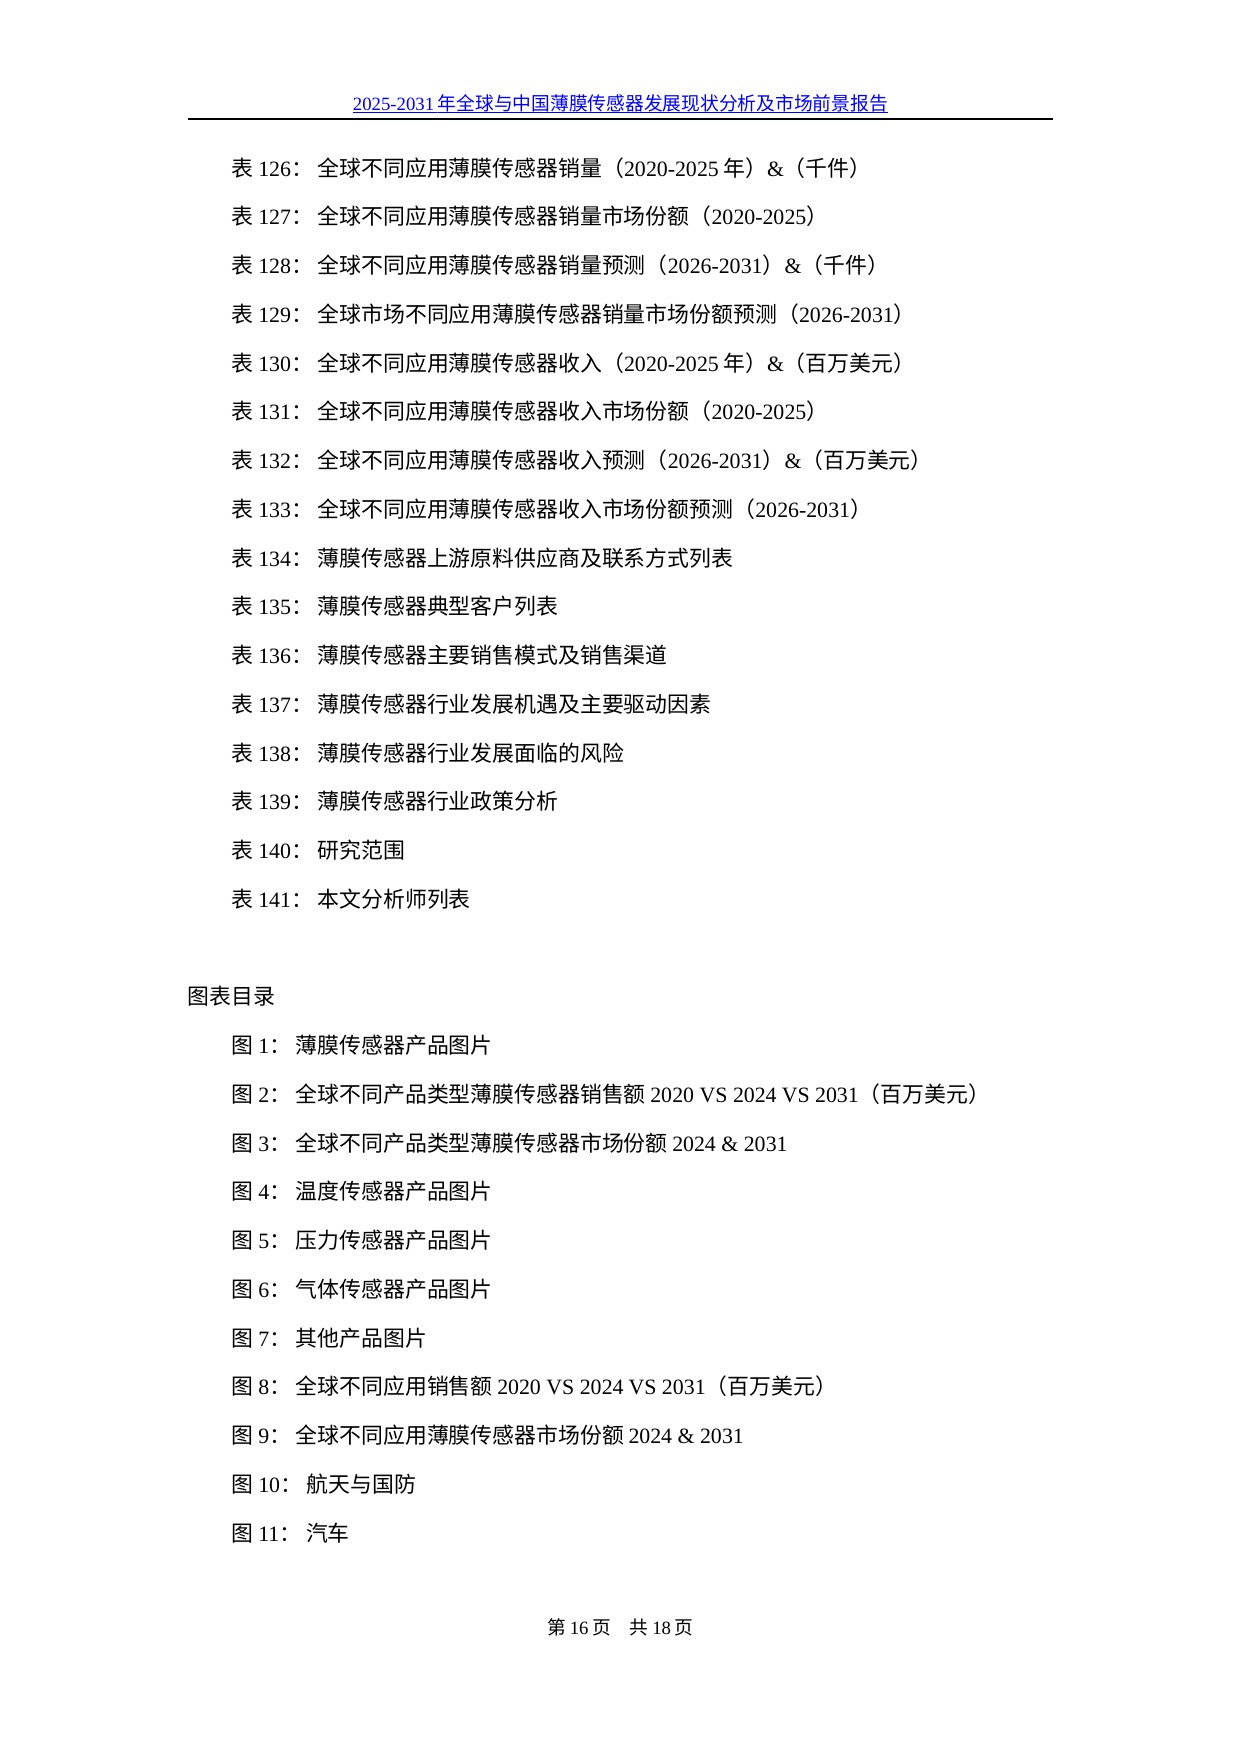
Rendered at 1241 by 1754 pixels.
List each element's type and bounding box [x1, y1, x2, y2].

text [187, 150, 1053, 1548]
